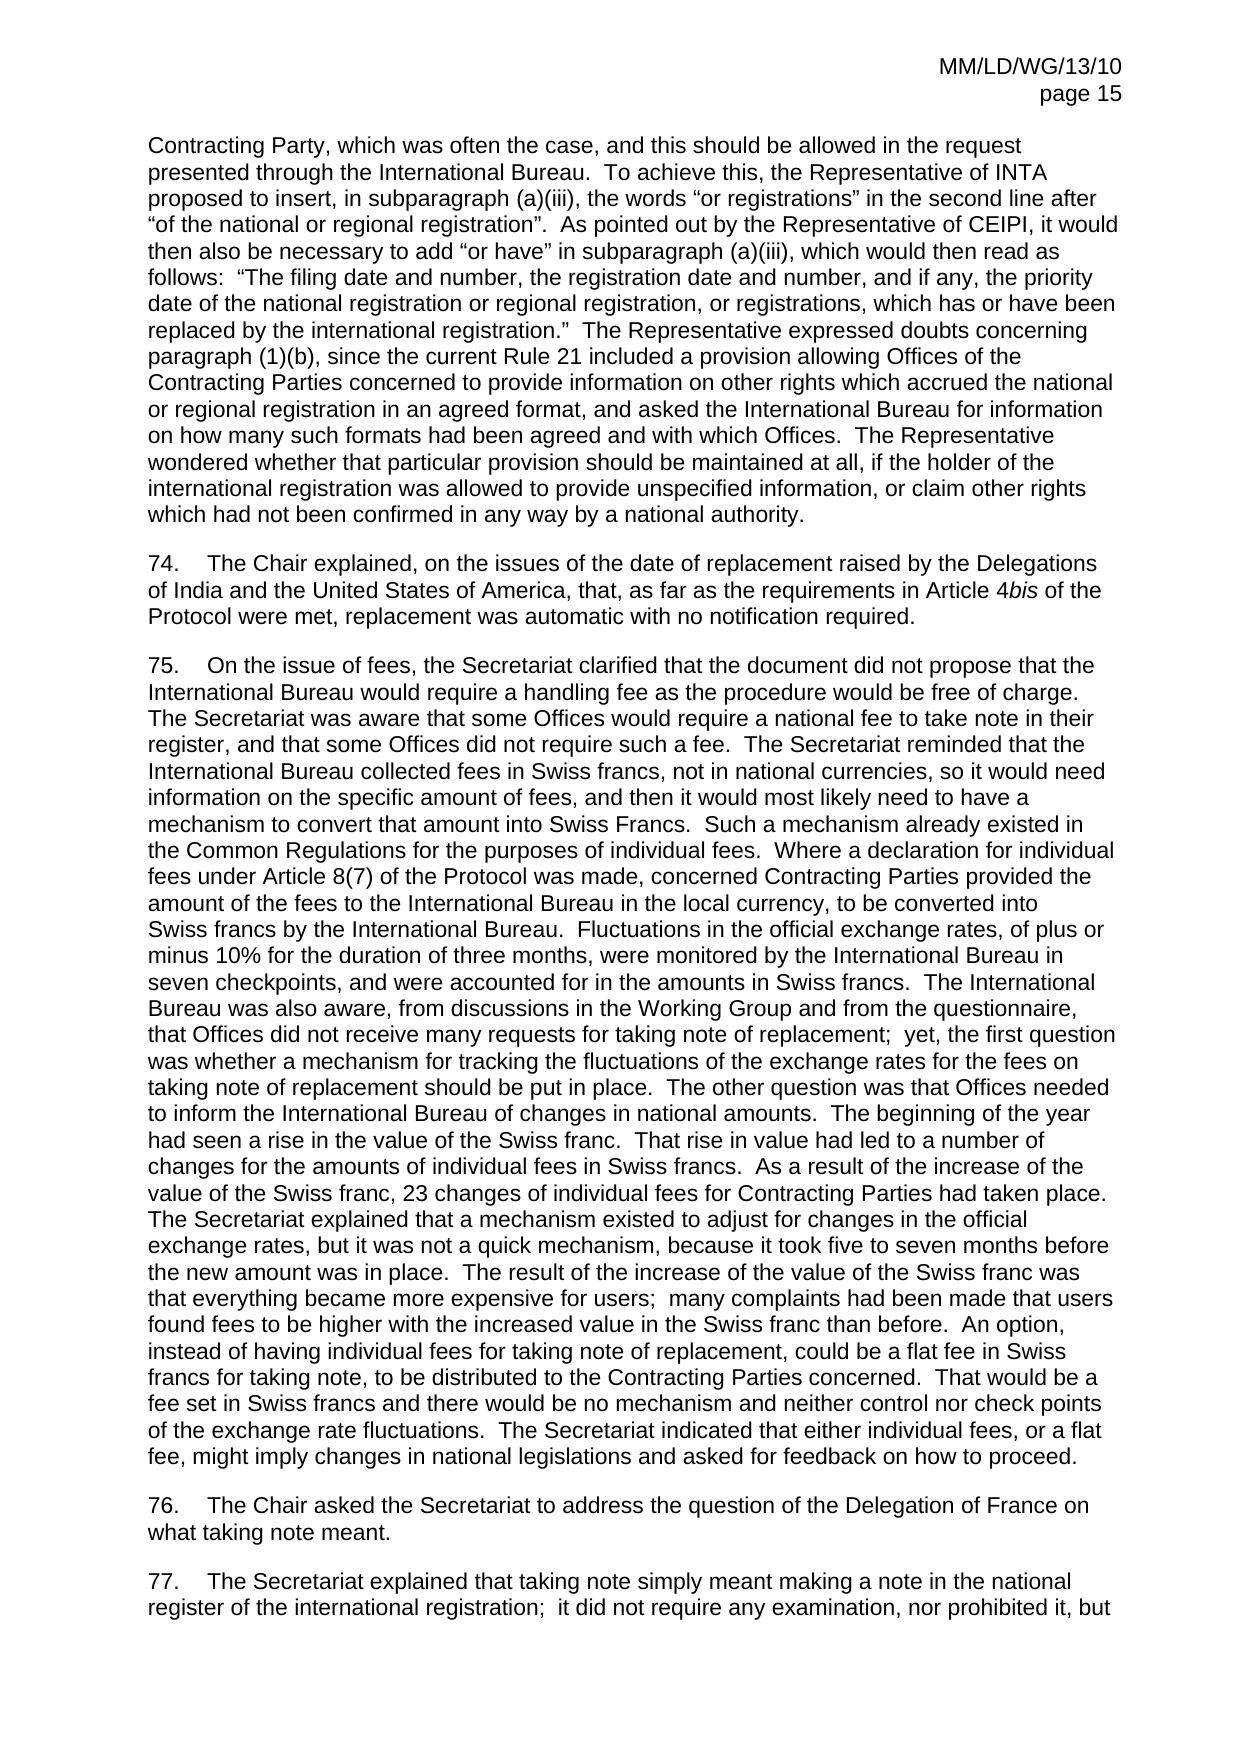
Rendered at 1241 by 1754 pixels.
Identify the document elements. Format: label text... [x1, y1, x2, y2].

text The Chair asked the Secretariat to address the question of the Delegation of France on what taking note meant. [148, 1492, 1122, 1545]
text On the issue of fees, the Secretariat clarified that the document did not propose that the International Bureau would require a handling fee as the procedure would be free of charge. The Secretariat was aware that some Offices would require a national fee to take note in their register, and that some Offices did not require such a fee. The Secretariat reminded that the International Bureau collected fees in Swiss francs, not in national currencies, so it would need information on the specific amount of fees, and then it would most likely need to have a mechanism to convert that amount into Swiss Francs. Such a mechanism already existed in the Common Regulations for the purposes of individual fees. Where a declaration for individual fees under Article 8(7) of the Protocol was made, concerned Contracting Parties provided the amount of the fees to the International Bureau in the local currency, to be converted into Swiss francs by the International Bureau. Fluctuations in the official exchange rates, of plus or minus 10% for the duration of three months, were monitored by the International Bureau in seven checkpoints, and were accounted for in the amounts in Swiss francs. The International Bureau was also aware, from discussions in the Working Group and from the questionnaire, that Offices did not receive many requests for taking note of replacement; yet, the first question was whether a mechanism for tracking the fluctuations of the exchange rates for the fees on taking note of replacement should be put in place. The other question was that Offices needed to inform the International Bureau of changes in national amounts. The beginning of the year had seen a rise in the value of the Swiss franc. That rise in value had led to a number of changes for the amounts of individual fees in Swiss francs. As a result of the increase of the value of the Swiss franc, 23 changes of individual fees for Contracting Parties had taken place. The Secretariat explained that a mechanism existed to adjust for changes in the official exchange rates, but it was not a quick mechanism, because it took five to seven months before the new amount was in place. The result of the increase of the value of the Swiss franc was that everything became more expensive for users; many complaints had been made that users found fees to be higher with the increased value in the Swiss franc than before. An option, instead of having individual fees for taking note of replacement, could be a flat fee in Swiss francs for taking note, to be distributed to the Contracting Parties concerned. That would be a fee set in Swiss francs and there would be no mechanism and neither control nor check points of the exchange rate fluctuations. The Secretariat indicated that either individual fees, or a flat fee, might imply changes in national legislations and asked for feedback on how to proceed. [148, 652, 1122, 1469]
text The Chair explained, on the issues of the date of replacement raised by the Delegations of India and the United States of America, that, as far as the requirements in Article 4bis of the Protocol were met, replacement was automatic with no notification required. [148, 550, 1122, 629]
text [148, 132, 1122, 527]
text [148, 1568, 1122, 1621]
